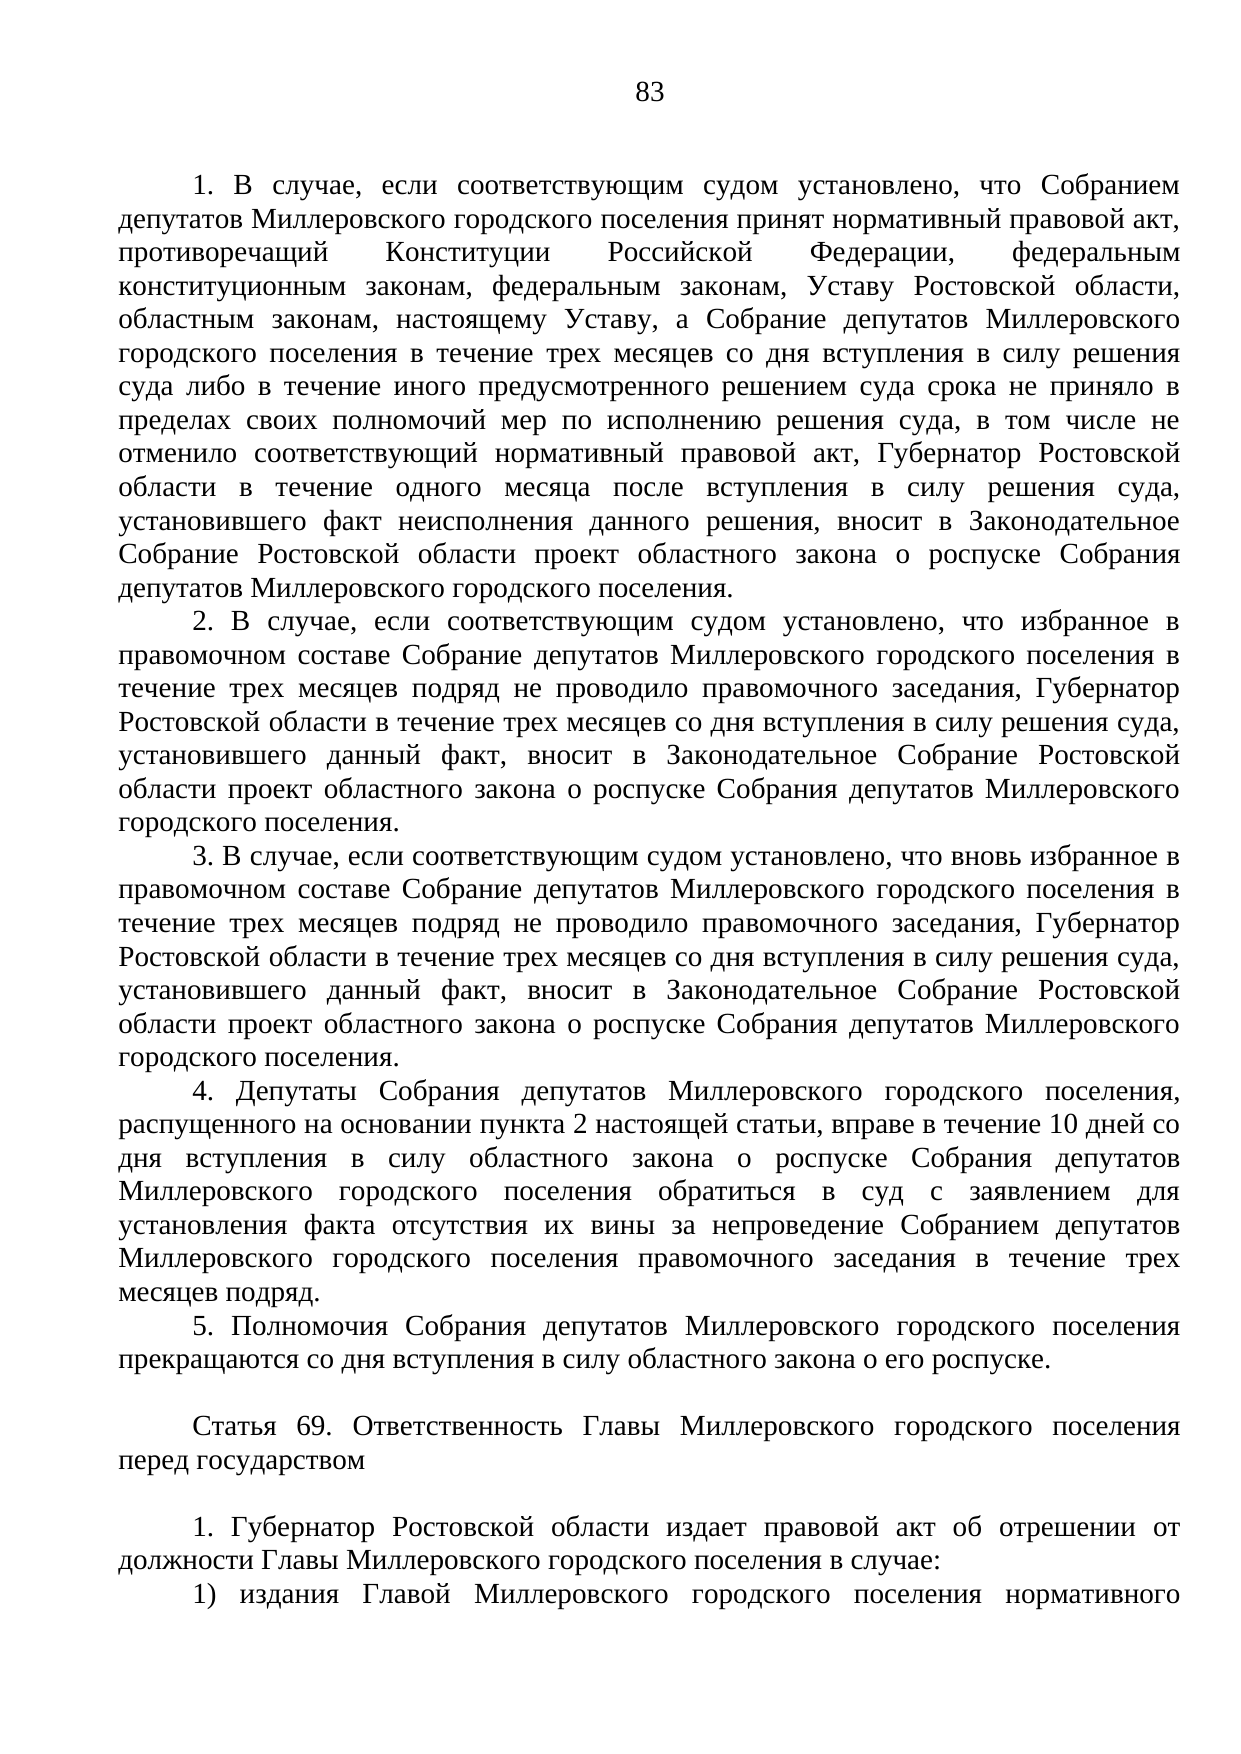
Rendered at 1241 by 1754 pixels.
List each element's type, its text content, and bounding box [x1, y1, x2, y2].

text 1. В случае, если соответствующим судом установлено, что Собранием депутатов Миллеровского городского поселения принят нормативный правовой акт, противоречащий Конституции Российской Федерации, федеральным конституционным законам, федеральным законам, Уставу Ростовской области, областным законам, настоящему Уставу, а Собрание депутатов Миллеровского городского поселения в течение трех месяцев со дня вступления в силу решения суда либо в течение иного предусмотренного решением суда срока не приняло в пределах своих полномочий мер по исполнению решения суда, в том числе не отменило соответствующий нормативный правовой акт, Губернатор Ростовской области в течение одного месяца после вступления в силу решения суда, установившего факт неисполнения данного решения, вносит в Законодательное Собрание Ростовской области проект областного закона о роспуске Собрания депутатов Миллеровского городского поселения. [118, 167, 1181, 603]
text 4. Депутаты Собрания депутатов Миллеровского городского поселения, распущенного на основании пункта 2 настоящей статьи, вправе в течение 10 дней со дня вступления в силу областного закона о роспуске Собрания депутатов Миллеровского городского поселения обратиться в суд с заявлением для установления факта отсутствия их вины за непроведение Собранием депутатов Миллеровского городского поселения правомочного заседания в течение трех месяцев подряд. [118, 1073, 1181, 1308]
text Статья 69. Ответственность Главы Миллеровского городского поселения перед государством [118, 1408, 1181, 1475]
text 2. В случае, если соответствующим судом установлено, что избранное в правомочном составе Собрание депутатов Миллеровского городского поселения в течение трех месяцев подряд не проводило правомочного заседания, Губернатор Ростовской области в течение трех месяцев со дня вступления в силу решения суда, установившего данный факт, вносит в Законодательное Собрание Ростовской области проект областного закона о роспуске Собрания депутатов Миллеровского городского поселения. [118, 603, 1181, 838]
text 5. Полномочия Собрания депутатов Миллеровского городского поселения прекращаются со дня вступления в силу областного закона о его роспуске. [118, 1308, 1181, 1375]
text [118, 1576, 1181, 1609]
text 1. Губернатор Ростовской области издает правовой акт об отрешении от должности Главы Миллеровского городского поселения в случае: [118, 1509, 1181, 1576]
text 3. В случае, если соответствующим судом установлено, что вновь избранное в правомочном составе Собрание депутатов Миллеровского городского поселения в течение трех месяцев подряд не проводило правомочного заседания, Губернатор Ростовской области в течение трех месяцев со дня вступления в силу решения суда, установившего данный факт, вносит в Законодательное Собрание Ростовской области проект областного закона о роспуске Собрания депутатов Миллеровского городского поселения. [118, 838, 1181, 1073]
